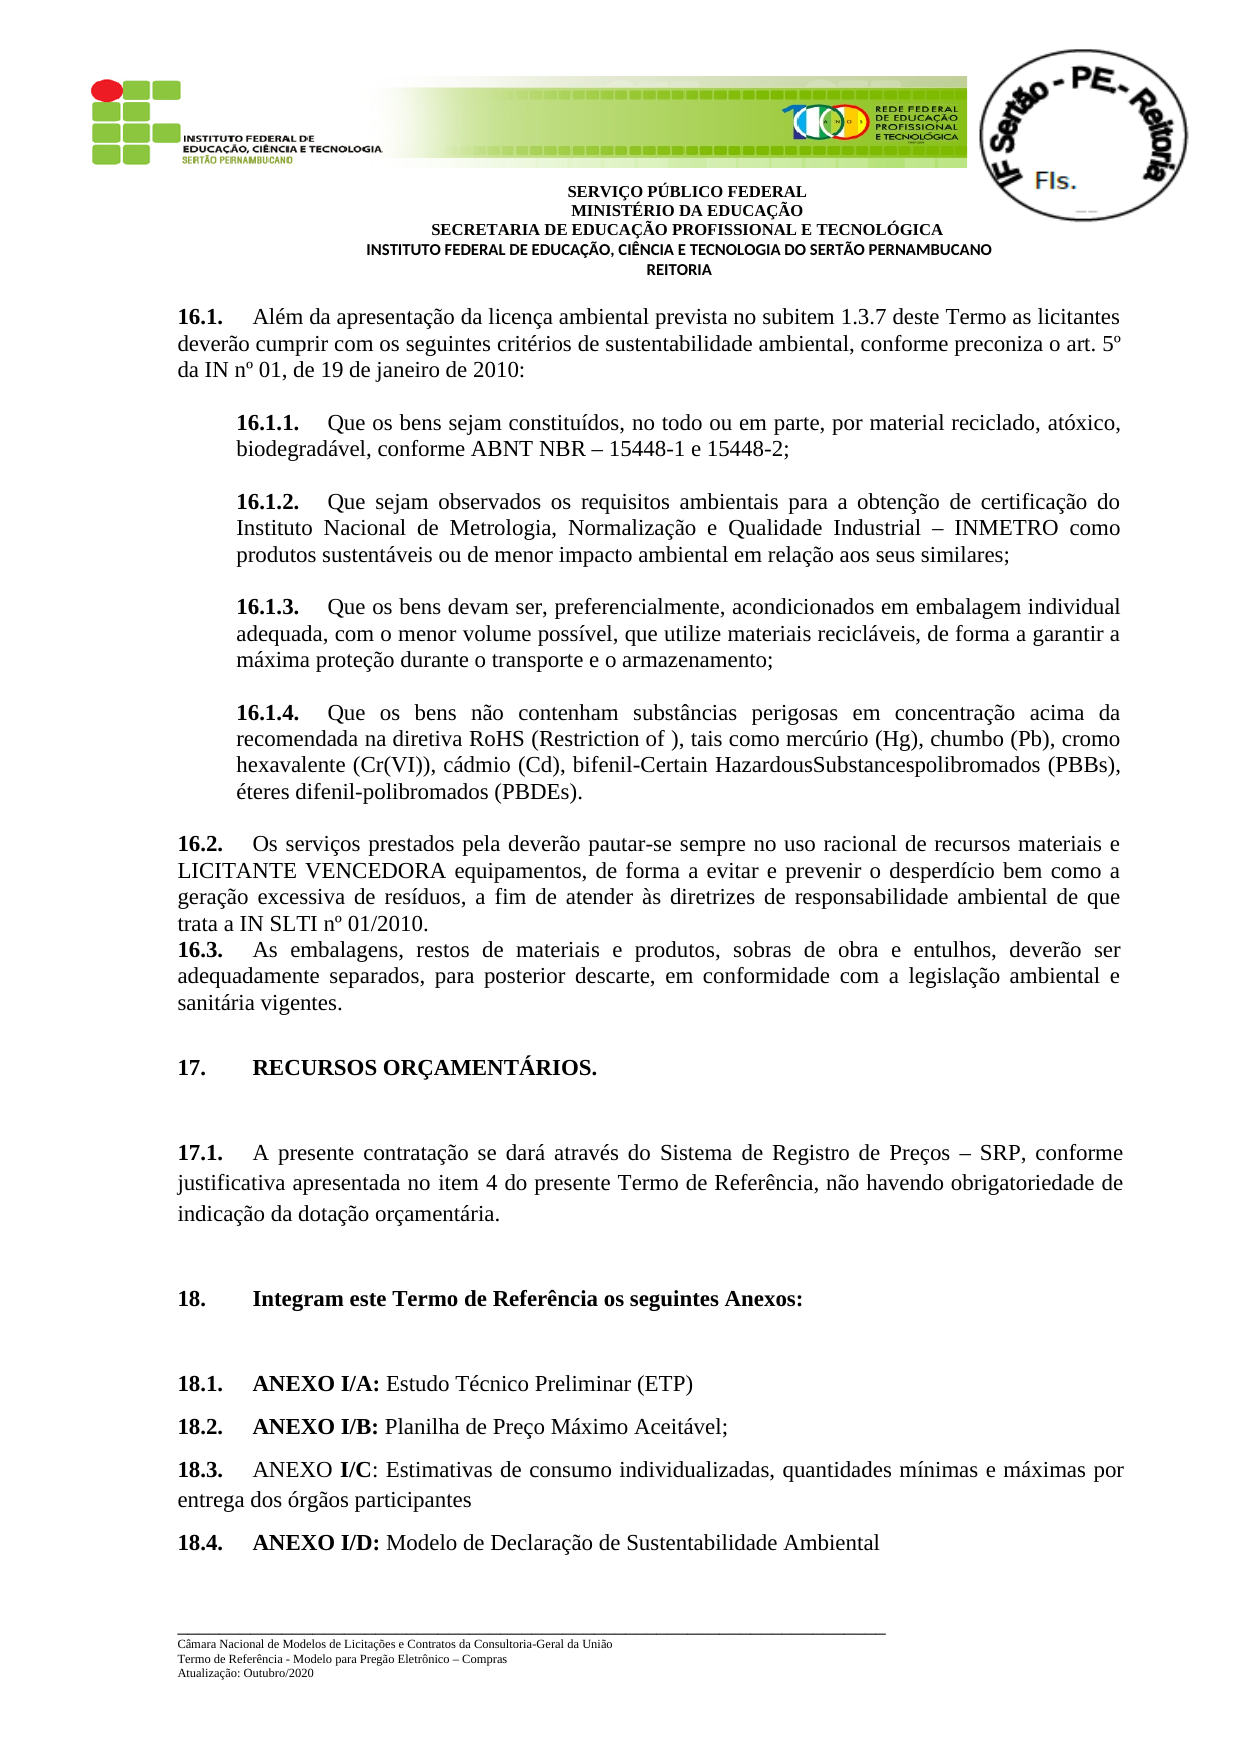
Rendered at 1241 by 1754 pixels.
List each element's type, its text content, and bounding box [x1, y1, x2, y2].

picture [81, 34, 1199, 230]
text 18.2. ANEXO I/B: Planilha de Preço Máximo Aceitável; [177, 1413, 1125, 1439]
list 16.2. Os serviços prestados pela deverão pautar-se sempre no uso racional de recursos materiais e LICITANTE VENCEDORA equipamentos, de forma a evitar e prevenir o desperdício bem como a geração excessiva de resíduos, a fim de atender às diretrizes de responsabilidade ambiental de que trata a IN SLTI nº 01/2010. [177, 831, 1122, 936]
text 18. Integram este Termo de Referência os seguintes Anexos: [177, 1285, 1125, 1311]
list 16.1.4. Que os bens não contenham substâncias perigosas em concentração acima da recomendada na diretiva RoHS (Restriction of ), tais como mercúrio (Hg), chumbo (Pb), cromo hexavalente (Cr(VI)), cádmio (Cd), bifenil-Certain HazardousSubstancespolibromados (PBBs), éteres difenil-polibromados (PBDEs). [236, 699, 1122, 804]
text 18.1. ANEXO I/A: Estudo Técnico Preliminar (ETP) [177, 1371, 1125, 1397]
text 17. RECURSOS ORÇAMENTÁRIOS. [177, 1054, 1125, 1080]
list 16.1.3. Que os bens devam ser, preferencialmente, acondicionados em embalagem individual adequada, com o menor volume possível, que utilize materiais recicláveis, de forma a garantir a máxima proteção durante o transporte e o armazenamento; [236, 593, 1122, 672]
list 16.1.1. Que os bens sejam constituídos, no todo ou em parte, por material reciclado, atóxico, biodegradável, conforme ABNT NBR – 15448-1 e 15448-2; [236, 409, 1122, 462]
text 18.4. ANEXO I/D: Modelo de Declaração de Sustentabilidade Ambiental [177, 1529, 1125, 1555]
list 16.3. As embalagens, restos de materiais e produtos, sobras de obra e entulhos, deverão ser adequadamente separados, para posterior descarte, em conformidade com a legislação ambiental e sanitária vigentes. [177, 936, 1122, 1015]
text 18.3. ANEXO I/C: Estimativas de consumo individualizadas, quantidades mínimas e máximas por entrega dos órgãos participantes [177, 1456, 1125, 1512]
list 16.1.2. Que sejam observados os requisitos ambientais para a obtenção de certificação do Instituto Nacional de Metrologia, Normalização e Qualidade Industrial – INMETRO como produtos sustentáveis ou de menor impacto ambiental em relação aos seus similares; [236, 488, 1122, 567]
list 16.1. Além da apresentação da licença ambiental prevista no subitem 1.3.7 deste Termo as licitantes deverão cumprir com os seguintes critérios de sustentabilidade ambiental, conforme preconiza o art. 5º da IN nº 01, de 19 de janeiro de 2010: [177, 303, 1122, 382]
text 17.1. A presente contratação se dará através do Sistema de Registro de Preços – SRP, conforme justificativa apresentada no item 4 do presente Termo de Referência, não havendo obrigatoriedade de indicação da dotação orçamentária. [177, 1139, 1125, 1226]
